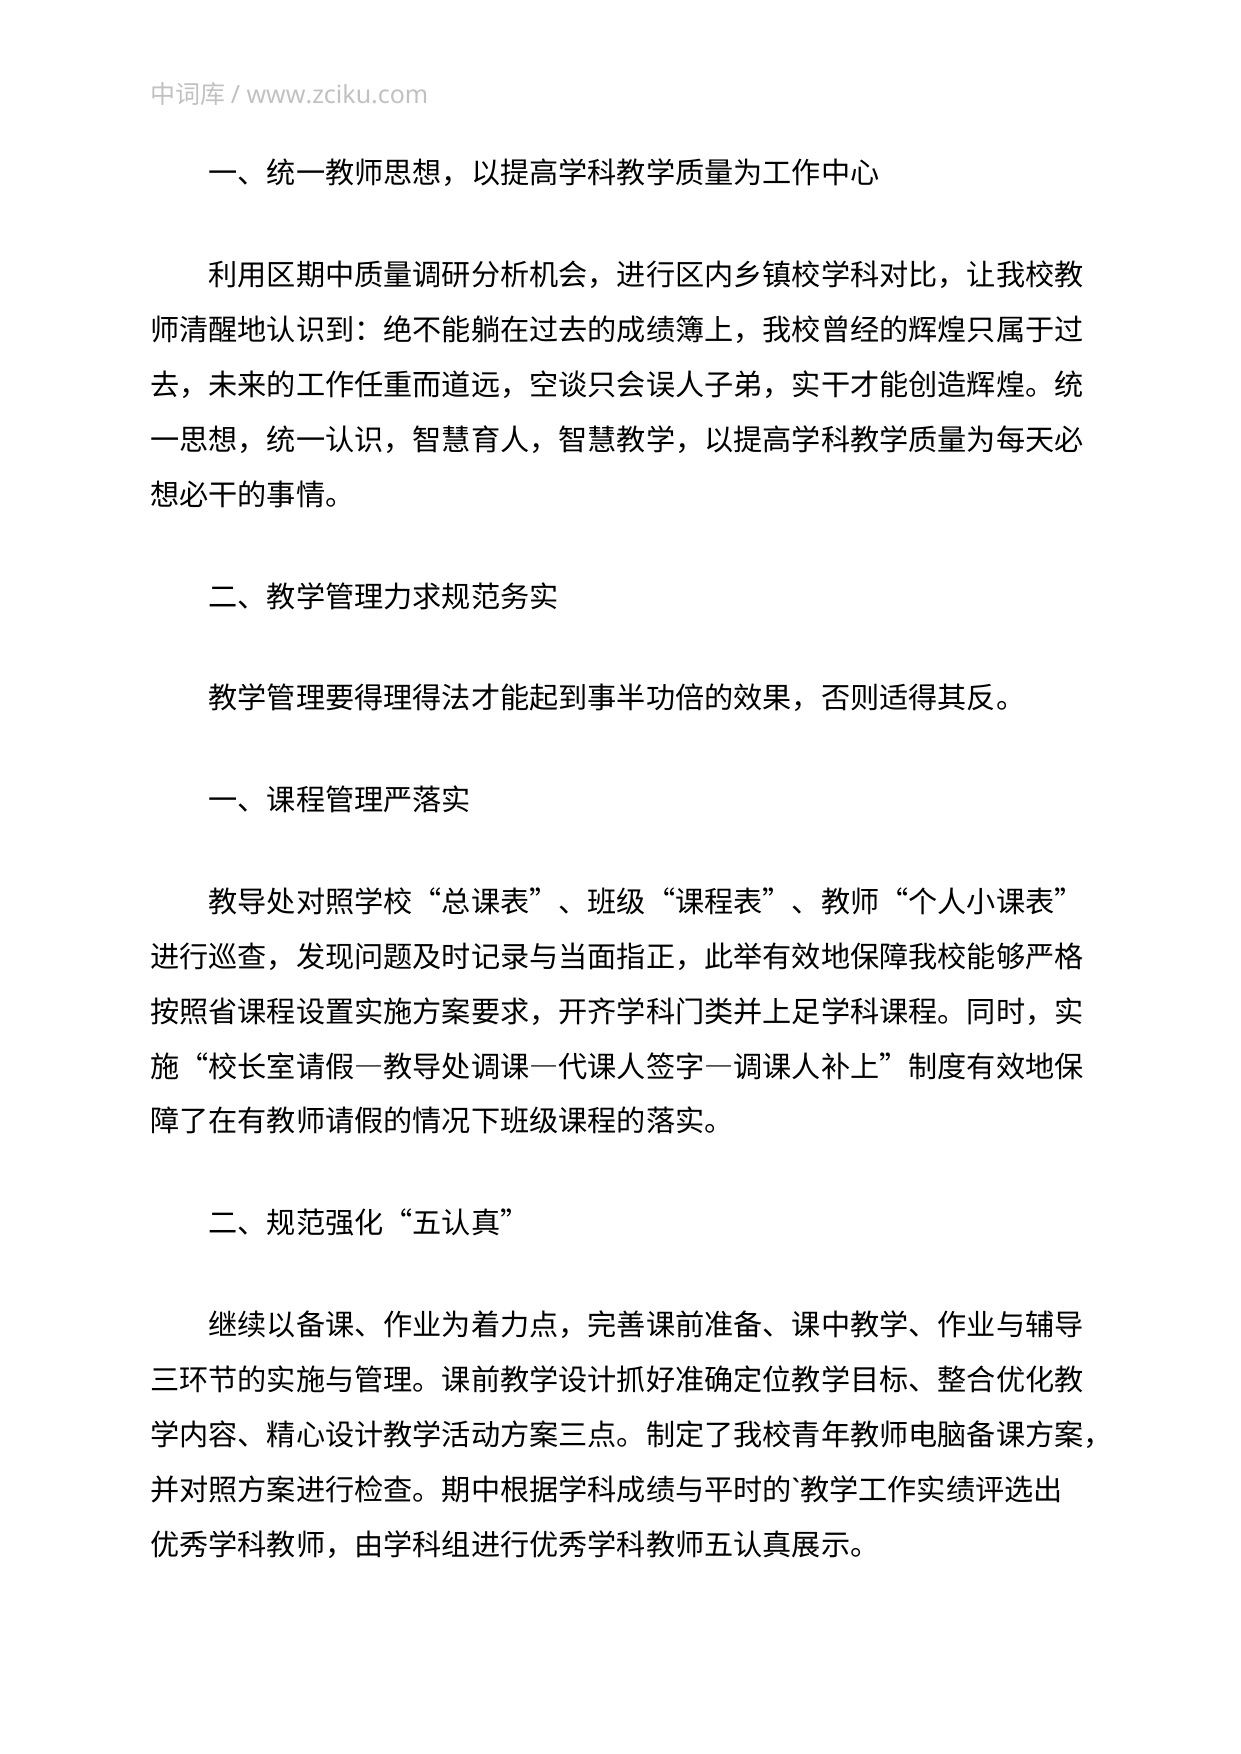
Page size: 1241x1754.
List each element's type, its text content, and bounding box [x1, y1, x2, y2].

text 教导处对照学校“总课表”、班级“课程表”、教师“个人小课表”进行巡查，发现问题及时记录与当面指正，此举有效地保障我校能够严格按照省课程设置实施方案要求，开齐学科门类并上足学科课程。同时，实施“校长室请假—教导处调课—代课人签字—调课人补上”制度有效地保障了在有教师请假的情况下班级课程的落实。 [150, 878, 1090, 1140]
text 继续以备课、作业为着力点，完善课前准备、课中教学、作业与辅导三环节的实施与管理。课前教学设计抓好准确定位教学目标、整合优化教学内容、精心设计教学活动方案三点。制定了我校青年教师电脑备课方案，并对照方案进行检查。期中根据学科成绩与平时的`教学工作实绩评选出优秀学科教师，由学科组进行优秀学科教师五认真展示。 [150, 1302, 1090, 1563]
text 二、规范强化“五认真” [150, 1200, 1090, 1242]
text 二、教学管理力求规范务实 [150, 573, 1090, 615]
text 利用区期中质量调研分析机会，进行区内乡镇校学科对比，让我校教师清醒地认识到：绝不能躺在过去的成绩簿上，我校曾经的辉煌只属于过去，未来的工作任重而道远，空谈只会误人子弟，实干才能创造辉煌。统一思想，统一认识，智慧育人，智慧教学，以提高学科教学质量为每天必想必干的事情。 [150, 252, 1090, 514]
text 一、课程管理严落实 [150, 777, 1090, 819]
text 一、统一教师思想，以提高学科教学质量为工作中心 [150, 150, 1090, 192]
text 教学管理要得理得法才能起到事半功倍的效果，否则适得其反。 [150, 675, 1090, 717]
